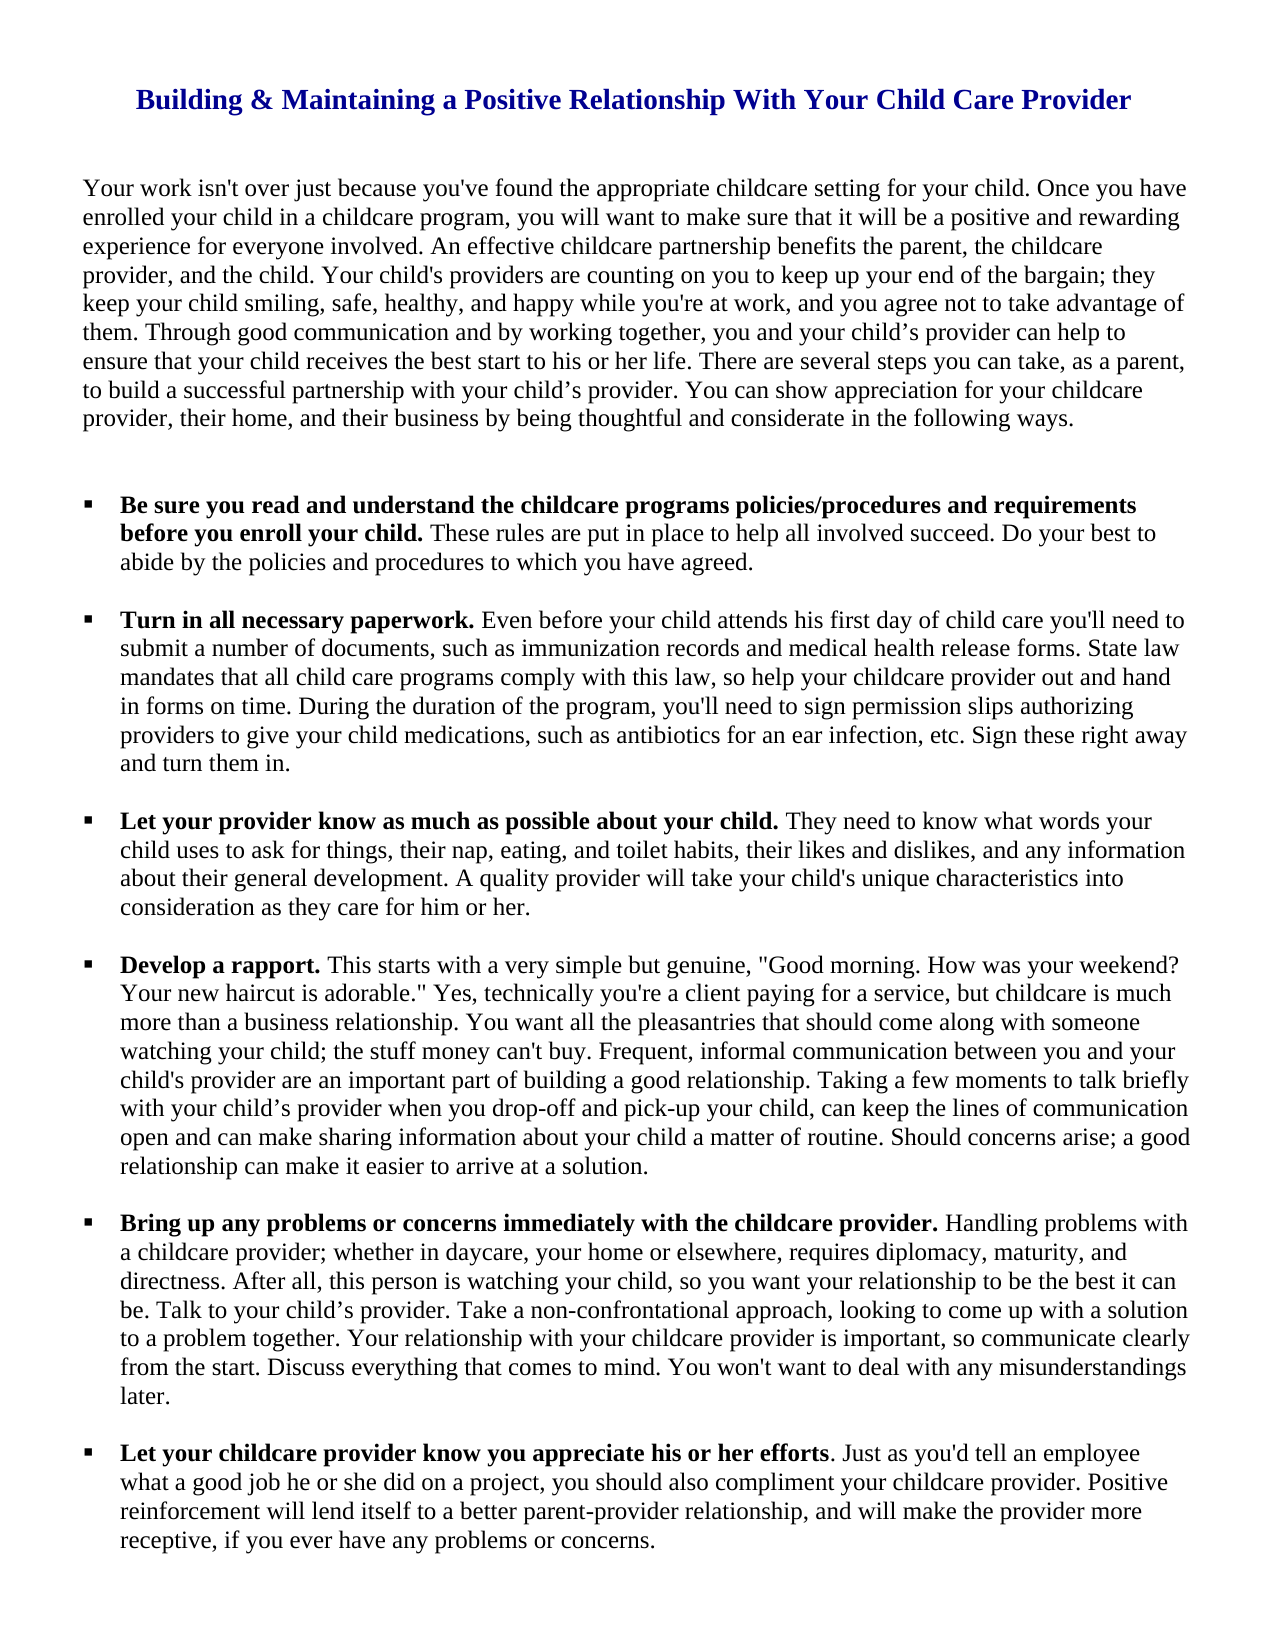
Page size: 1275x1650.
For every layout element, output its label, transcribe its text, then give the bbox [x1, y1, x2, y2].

list Bring up any problems or concerns immediately with the childcare provider. Handling problems with a childcare provider; whether in daycare, your home or elsewhere, requires diplomacy, maturity, and directness. After all, this person is watching your child, so you want your relationship to be the best it can be. Talk to your child’s provider. Take a non-confrontational approach, looking to come up with a solution to a problem together. Your relationship with your childcare provider is important, so communicate clearly from the start. Discuss everything that comes to mind. You won't want to deal with any misunderstandings later. [82, 1208, 1192, 1410]
list Let your childcare provider know you appreciate his or her efforts. Just as you'd tell an employee what a good job he or she did on a project, you should also compliment your childcare provider. Positive reinforcement will lend itself to a better parent-provider relationship, and will make the provider more receptive, if you ever have any problems or concerns. [82, 1438, 1192, 1553]
list Let your provider know as much as possible about your child. They need to know what words your child uses to ask for things, their nap, eating, and toilet habits, their likes and dislikes, and any information about their general development. A quality provider will take your child's unique characteristics into consideration as they care for him or her. [82, 806, 1192, 921]
list Turn in all necessary paperwork. Even before your child attends his first day of child care you'll need to submit a number of documents, such as immunization records and medical health release forms. State law mandates that all child care programs comply with this law, so help your childcare provider out and hand in forms on time. During the duration of the program, you'll need to sign permission slips authorizing providers to give your child medications, such as antibiotics for an ear infection, etc. Sign these right away and turn them in. [82, 605, 1192, 777]
list Develop a rapport. This starts with a very simple but genuine, "Good morning. How was your weekend? Your new haircut is adorable." Yes, technically you're a client paying for a service, but childcare is much more than a business relationship. You want all the pleasantries that should come along with someone watching your child; the stuff money can't buy. Frequent, informal communication between you and your child's provider are an important part of building a good relationship. Taking a few moments to talk briefly with your child’s provider when you drop-off and pick-up your child, can keep the lines of communication open and can make sharing information about your child a matter of routine. Should concerns arise; a good relationship can make it easier to arrive at a solution. [82, 950, 1192, 1180]
text Building & Maintaining a Positive Relationship With Your Child Care Provider [82, 82, 1192, 145]
list Be sure you read and understand the childcare programs policies/procedures and requirements before you enroll your child. These rules are put in place to help all involved succeed. Do your best to abide by the policies and procedures to which you have agreed. [82, 490, 1192, 576]
text Your work isn't over just because you've found the appropriate childcare setting for your child. Once you have enrolled your child in a childcare program, you will want to make sure that it will be a positive and rewarding experience for everyone involved. An effective childcare partnership benefits the parent, the childcare provider, and the child. Your child's providers are counting on you to keep up your end of the bargain; they keep your child smiling, safe, healthy, and happy while you're at work, and you agree not to take advantage of them. Through good communication and by working together, you and your child’s provider can help to ensure that your child receives the best start to his or her life. There are several steps you can take, as a parent, to build a successful partnership with your child’s provider. You can show appreciation for your childcare provider, their home, and their business by being thoughtful and considerate in the following ways. [82, 173, 1192, 432]
